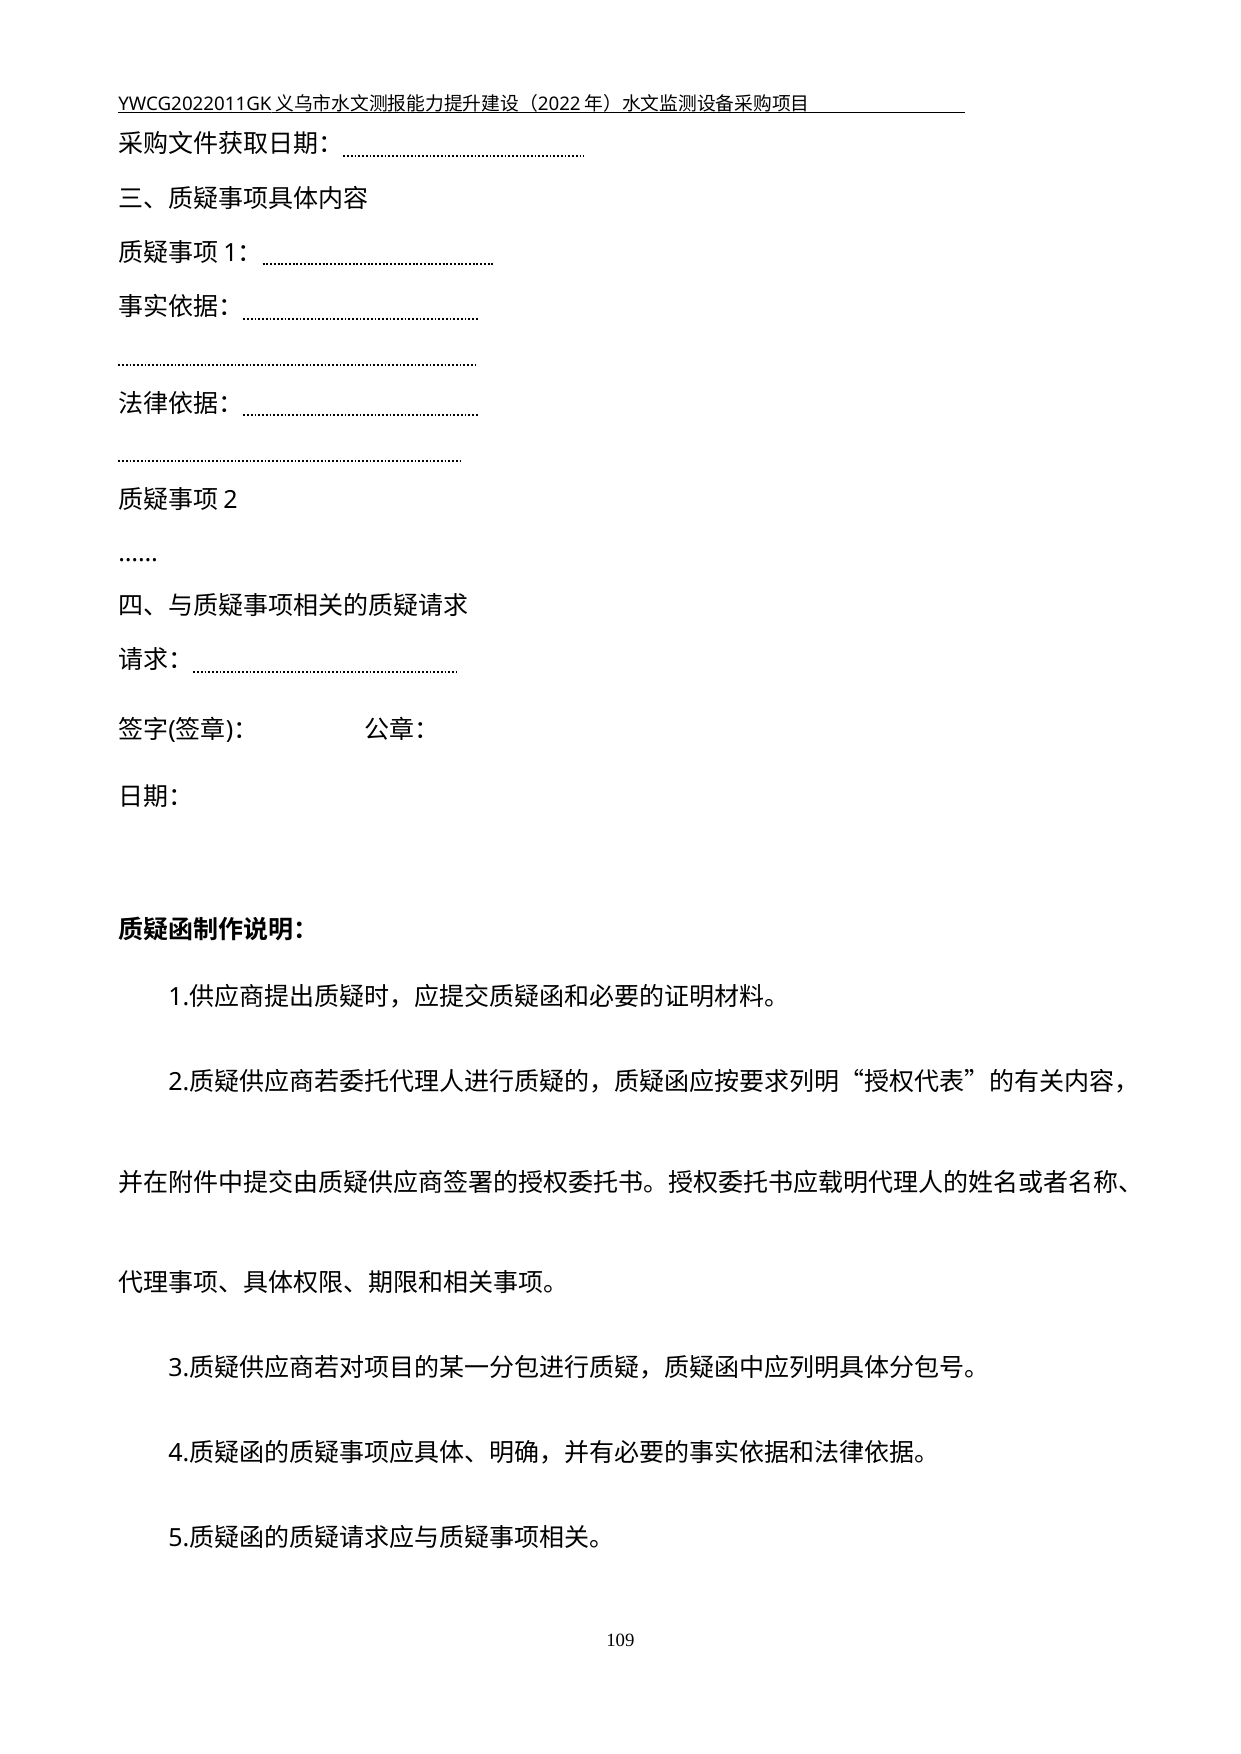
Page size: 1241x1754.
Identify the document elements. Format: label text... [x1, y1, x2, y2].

text 法律依据： [118, 383, 1122, 419]
text 质疑事项1： [118, 232, 1122, 269]
text 采购文件获取日期： [118, 124, 1122, 160]
text 质疑事项2 [118, 480, 1122, 516]
text 请求： [118, 640, 1122, 676]
text 1.供应商提出质疑时，应提交质疑函和必要的证明材料。 [118, 962, 1122, 1028]
text 2.质疑供应商若委托代理人进行质疑的，质疑函应按要求列明“授权代表”的有关内容，并在附件中提交由质疑供应商签署的授权委托书。授权委托书应载明代理人的姓名或者名称、代理事项、具体权限、期限和相关事项。 [118, 1047, 1122, 1314]
text 签字(签章)： 公章： [118, 694, 1122, 761]
text 日期： [118, 761, 1122, 828]
text 事实依据： [118, 287, 1122, 323]
text 质疑函制作说明： [118, 895, 1122, 962]
text 5.质疑函的质疑请求应与质疑事项相关。 [118, 1502, 1122, 1569]
text 4.质疑函的质疑事项应具体、明确，并有必要的事实依据和法律依据。 [118, 1417, 1122, 1484]
text 四、与质疑事项相关的质疑请求 [118, 585, 1122, 622]
text 三、质疑事项具体内容 [118, 178, 1122, 214]
text 3.质疑供应商若对项目的某一分包进行质疑，质疑函中应列明具体分包号。 [118, 1332, 1122, 1399]
text …… [118, 534, 1122, 568]
